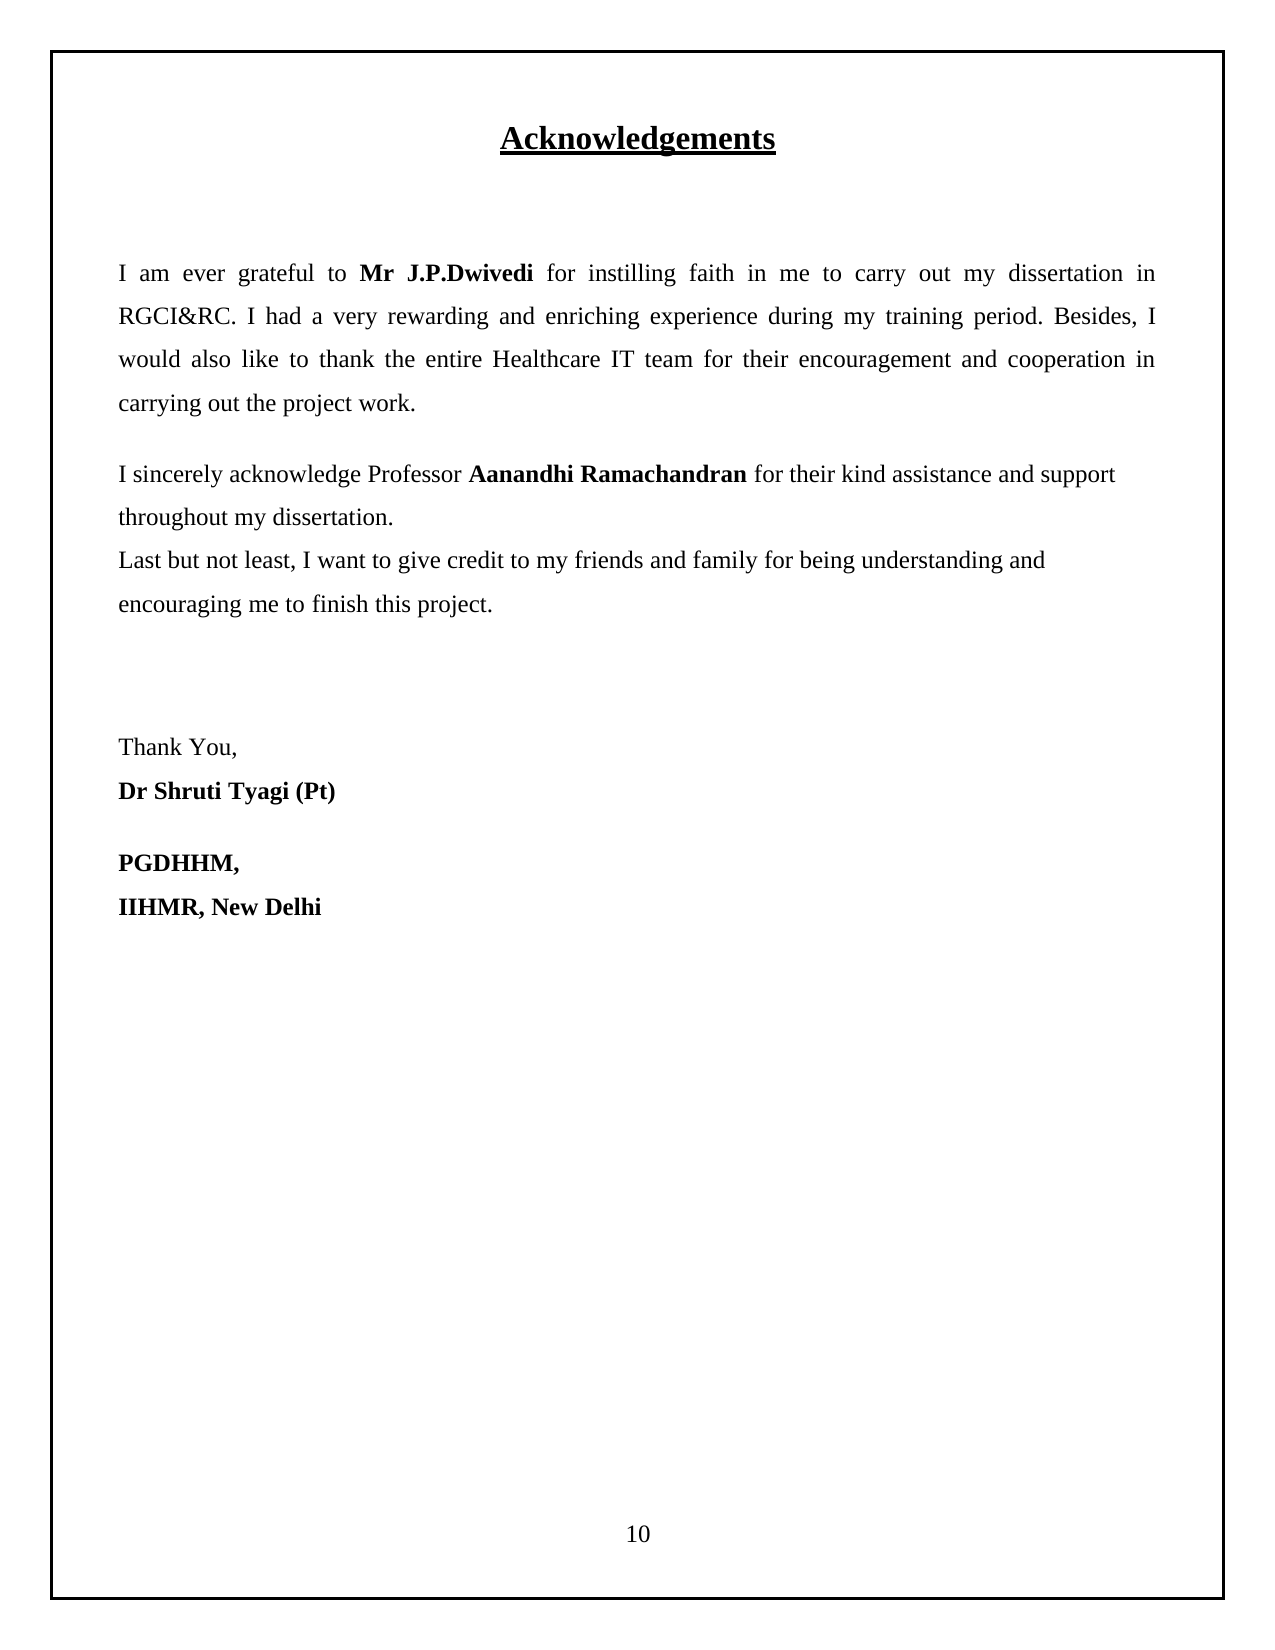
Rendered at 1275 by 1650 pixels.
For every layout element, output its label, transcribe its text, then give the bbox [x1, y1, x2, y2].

text Thank You, [118, 732, 1169, 761]
text IIHMR, New Delhi [118, 892, 1169, 920]
text Acknowledgements [258, 118, 1016, 156]
text I am ever grateful to Mr J.P.Dwivedi for instilling faith in me to carry out my dissertation in RGCI&RC. I had a very rewarding and enriching experience during my training period. Besides, I would also like to thank the entire Healthcare IT team for their encouragement and cooperation in carrying out the project work. [118, 258, 1156, 416]
text Last but not least, I want to give credit to my friends and family for being understanding and encouraging me to finish this project. [118, 545, 1117, 617]
subtitle Dr Shruti Tyagi (Pt) [118, 776, 1169, 805]
text PGDHHM, [118, 848, 1169, 877]
text I sincerely acknowledge Professor Aanandhi Ramachandran for their kind assistance and support throughout my dissertation. [118, 459, 1169, 531]
